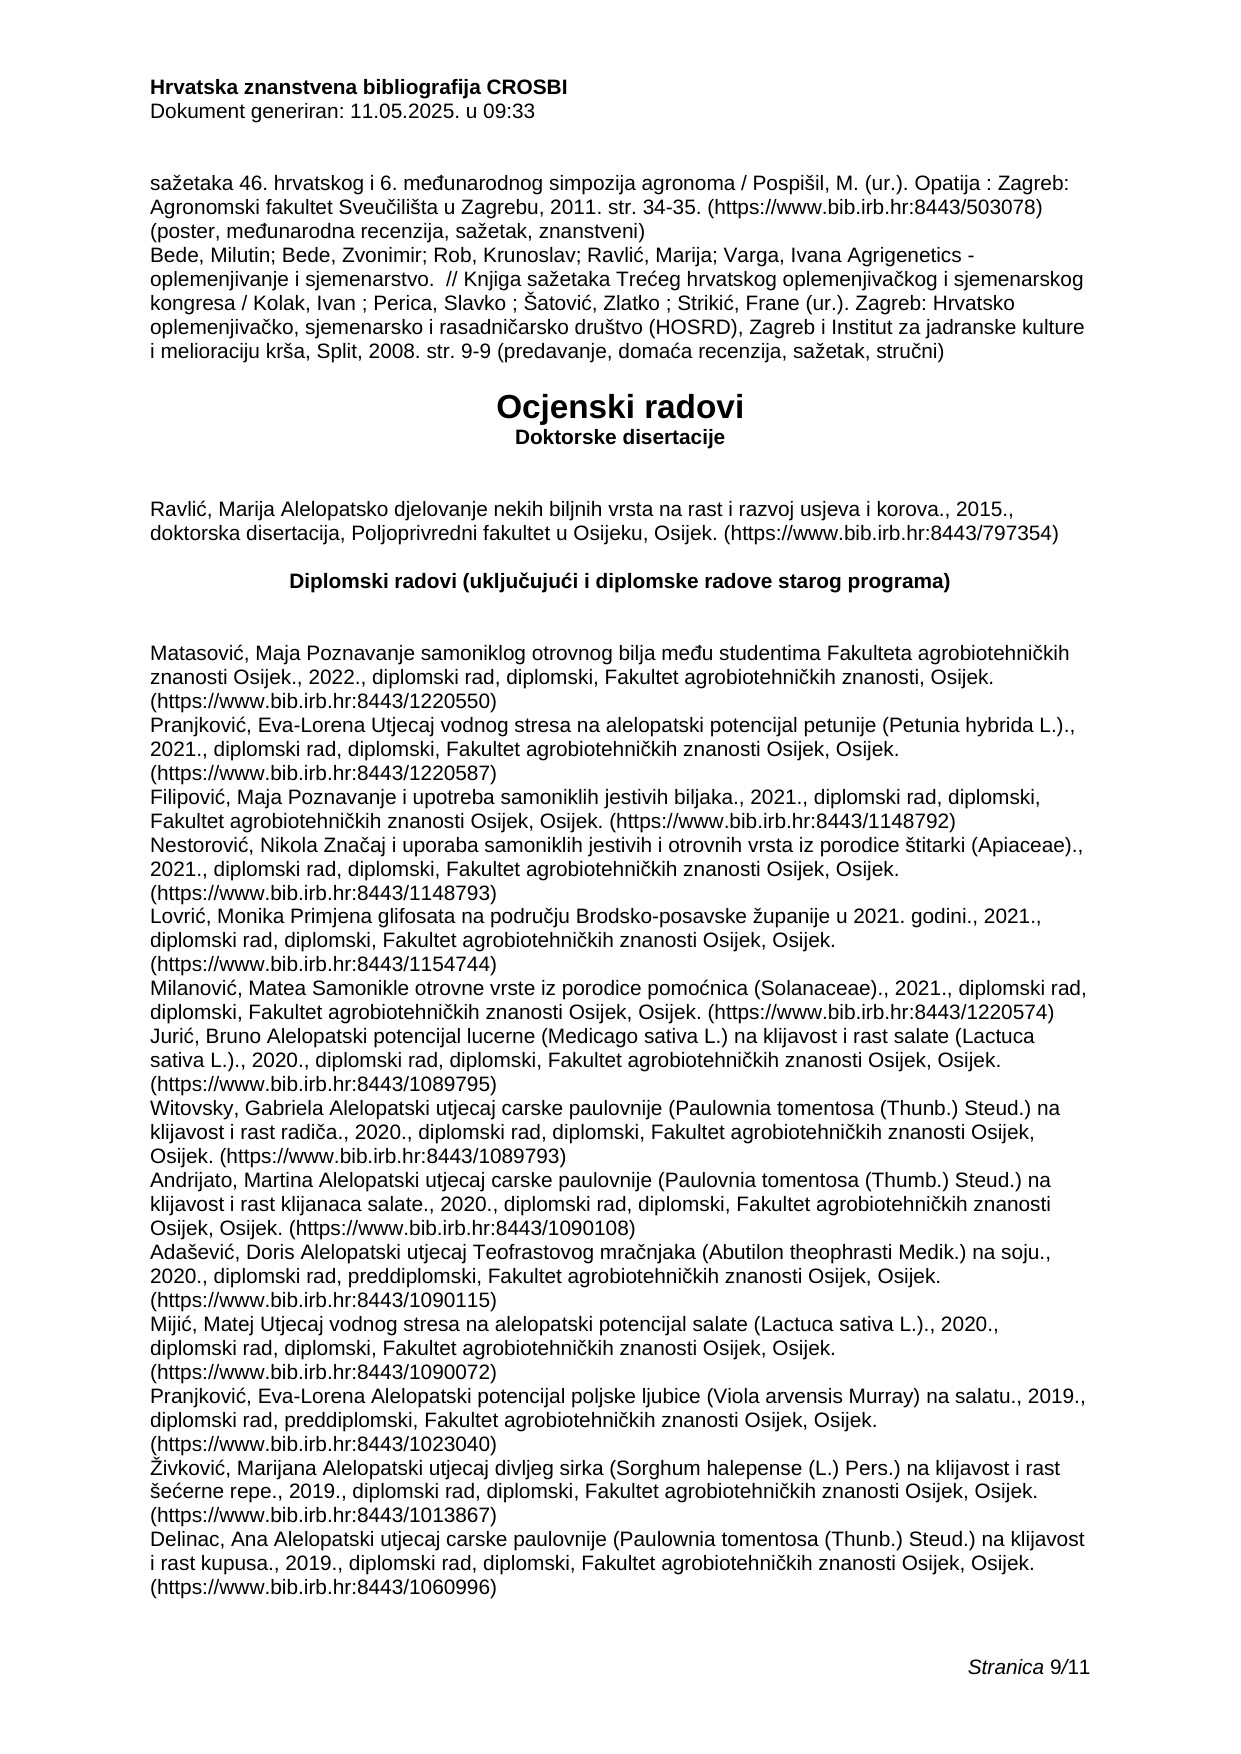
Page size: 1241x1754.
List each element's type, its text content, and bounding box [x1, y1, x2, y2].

text Pranjković, Eva-Lorena [150, 713, 1090, 784]
text Lovrić, Monika [150, 904, 1090, 976]
subtitle Ocjenski radovi [150, 387, 1090, 425]
text Milanović, Matea [150, 976, 1090, 1024]
text Živković, Marijana [150, 1455, 1090, 1527]
text Andrijato, Martina [150, 1168, 1090, 1240]
text Bede, Milutin; Bede, Zvonimir; Rob, Krunoslav; Ravlić, Marija; Varga, Ivana [150, 243, 1090, 363]
text Filipović, Maja [150, 784, 1090, 832]
subtitle Diplomski radovi (uključujući i diplomske radove starog programa) [150, 569, 1090, 593]
text Mijić, Matej [150, 1312, 1090, 1383]
text Nestorović, Nikola [150, 832, 1090, 904]
text Delinac, Ana [150, 1527, 1090, 1599]
text Adašević, Doris [150, 1240, 1090, 1312]
text Ravlić, Marija [150, 497, 1090, 545]
text Jurić, Bruno [150, 1024, 1090, 1096]
text Witovsky, Gabriela [150, 1096, 1090, 1168]
subtitle Doktorske disertacije [150, 425, 1090, 449]
text Matasović, Maja [150, 641, 1090, 713]
text Pranjković, Eva-Lorena [150, 1383, 1090, 1455]
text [150, 171, 1090, 243]
